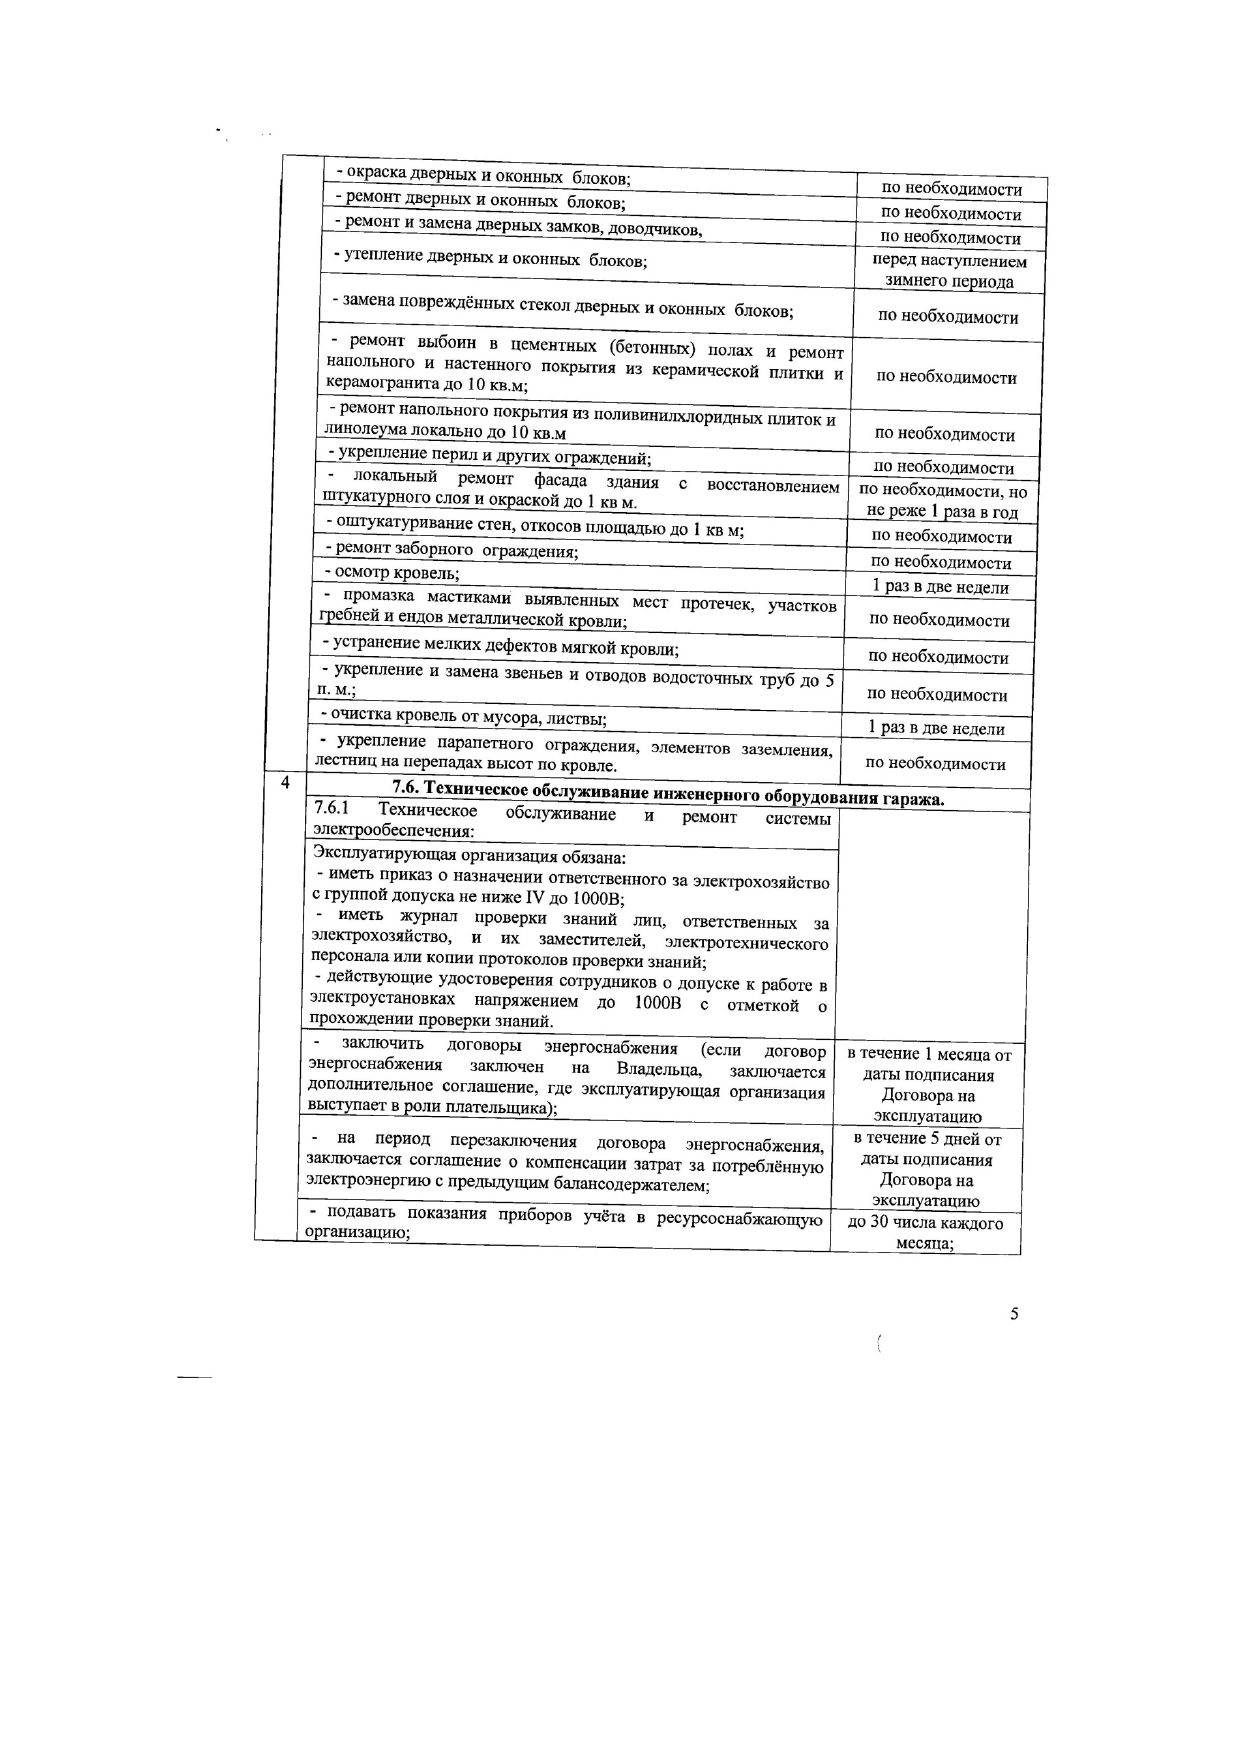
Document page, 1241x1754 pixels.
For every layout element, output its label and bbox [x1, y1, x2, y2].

picture [177, 118, 1099, 1636]
